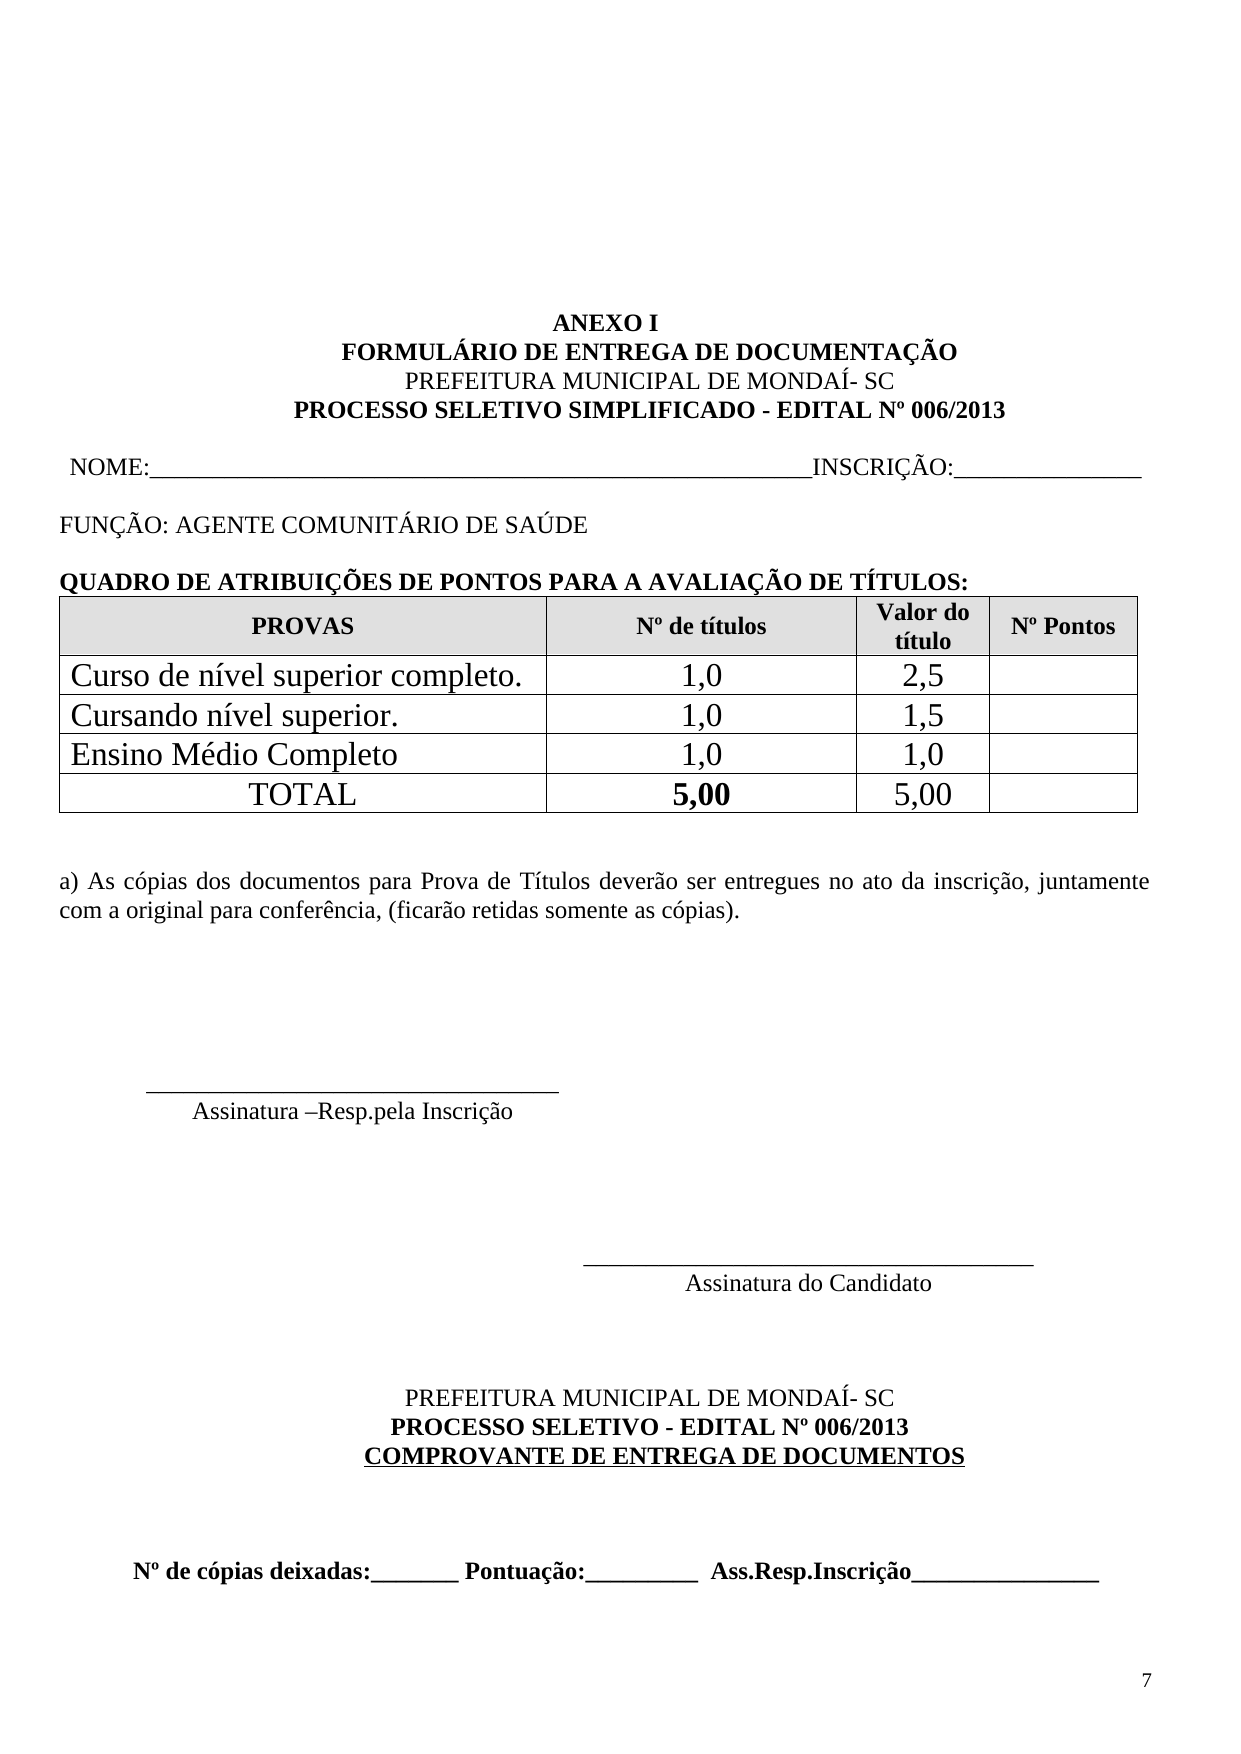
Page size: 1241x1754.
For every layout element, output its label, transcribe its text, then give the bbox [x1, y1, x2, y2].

text NOME:_____________________________________________________INSCRIÇÃO:_______________ [59, 452, 1152, 481]
text PROCESSO SELETIVO SIMPLIFICADO - EDITAL Nº 006/2013 [59, 395, 1240, 423]
text COMPROVANTE DE ENTREGA DE DOCUMENTOS [59, 1441, 1240, 1470]
text ANEXO I [59, 308, 1152, 337]
table_cell [990, 656, 1137, 694]
table_header PROVAS [60, 597, 546, 654]
table_cell TOTAL [60, 774, 546, 812]
table_cell Curso de nível superior completo. [60, 656, 546, 694]
text PROCESSO SELETIVO - EDITAL Nº 006/2013 [59, 1412, 1240, 1441]
text FORMULÁRIO DE ENTREGA DE DOCUMENTAÇÃO [59, 337, 1240, 366]
table_header ____________________________________ Assinatura do Candidato [572, 1067, 1044, 1383]
table_cell 1,0 [547, 695, 856, 733]
title PREFEITURA MUNICIPAL DE MONDAÍ- SC [59, 366, 1240, 395]
table_cell [990, 695, 1137, 733]
table_cell Ensino Médio Completo [60, 734, 546, 773]
table_cell 1,5 [857, 695, 989, 733]
table_cell 5,00 [547, 774, 856, 812]
text a) As cópias dos documentos para Prova de Títulos deverão ser entregues no ato da inscrição, juntamente com a original para conferência, (ficarão retidas somente as cópias). [59, 866, 1152, 923]
table_header _________________________________ Assinatura –Resp.pela Inscrição [133, 1067, 572, 1383]
table_cell 1,0 [547, 734, 856, 773]
table_header Nº Pontos [990, 597, 1137, 654]
table_cell [990, 734, 1137, 773]
table_cell 1,0 [547, 656, 856, 694]
table_header Nº de títulos [547, 597, 856, 654]
text QUADRO DE ATRIBUIÇÕES DE PONTOS PARA A AVALIAÇÃO DE TÍTULOS: [59, 567, 1240, 596]
text Nº de cópias deixadas:_______ Pontuação:_________ Ass.Resp.Inscrição_______________ [133, 1556, 1152, 1585]
text FUNÇÃO: AGENTE COMUNITÁRIO DE SAÚDE [59, 510, 1152, 538]
table_cell 2,5 [857, 656, 989, 694]
table_header Valor do título [857, 597, 989, 654]
title PREFEITURA MUNICIPAL DE MONDAÍ- SC [59, 1383, 1240, 1412]
table_cell Cursando nível superior. [60, 695, 546, 733]
table_cell [990, 774, 1137, 812]
table_cell 5,00 [857, 774, 989, 812]
table_cell 1,0 [857, 734, 989, 773]
